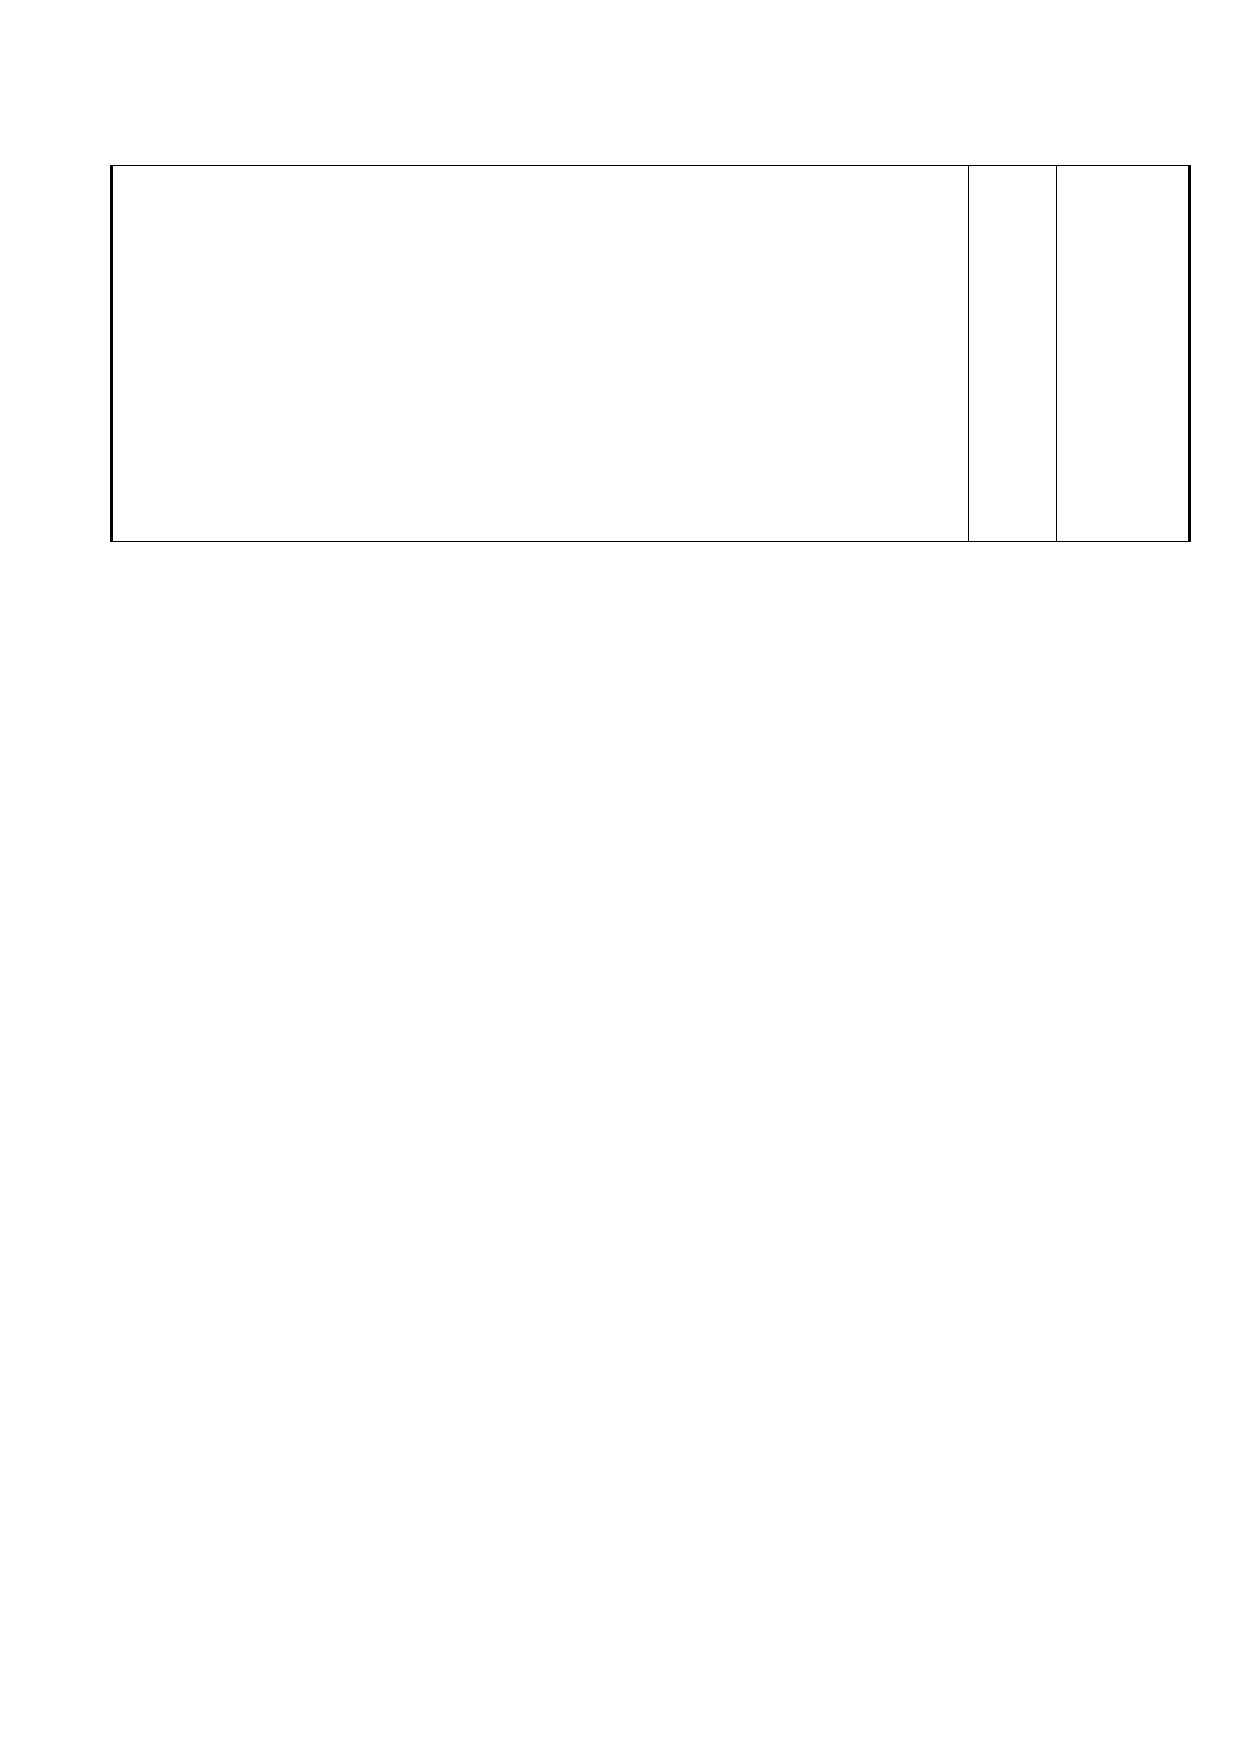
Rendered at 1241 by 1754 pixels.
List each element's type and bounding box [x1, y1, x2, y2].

table_cell [1057, 166, 1188, 541]
table_cell [969, 166, 1056, 541]
table_cell [113, 166, 968, 541]
